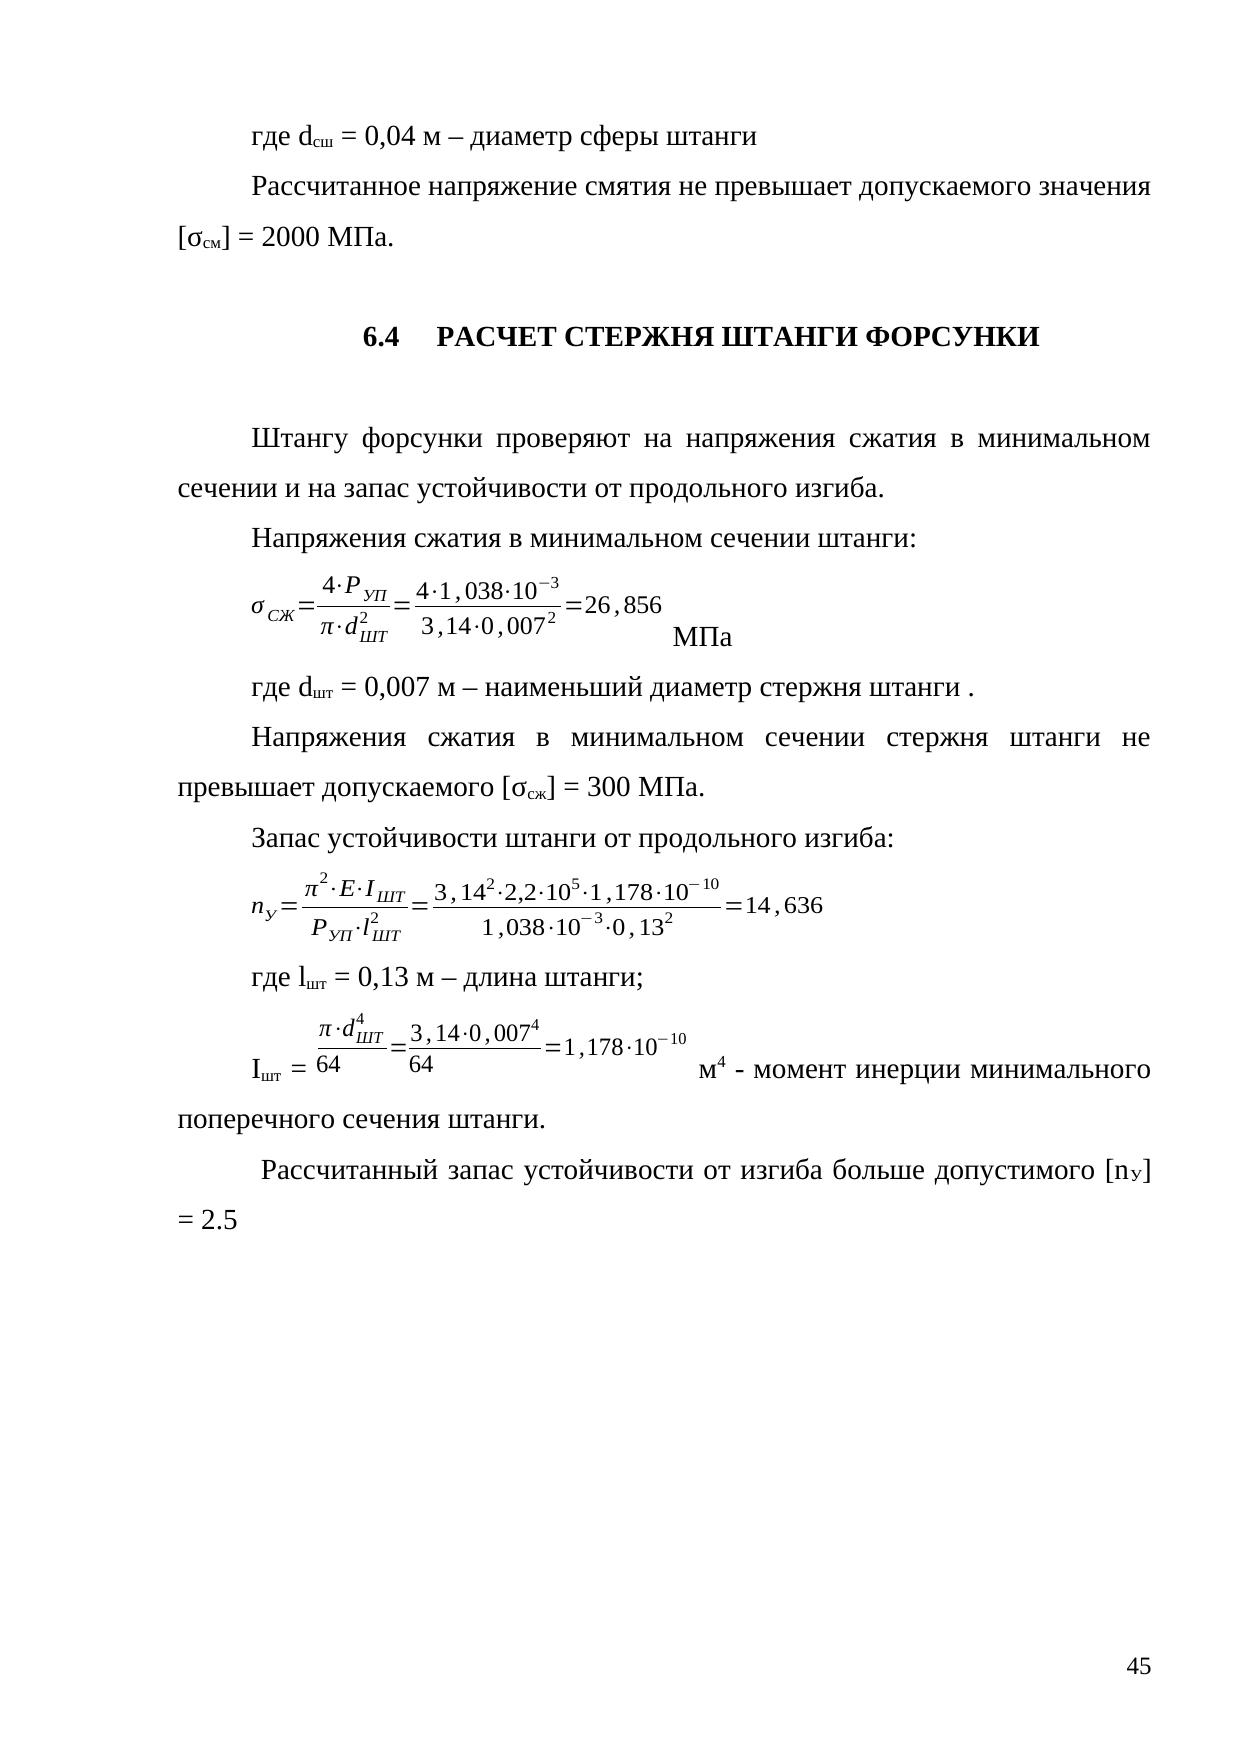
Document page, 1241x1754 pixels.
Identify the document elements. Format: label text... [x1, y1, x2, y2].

text Напряжения сжатия в минимальном сечении штанги: [177, 521, 1152, 554]
text Запас устойчивости штанги от продольного изгиба: [177, 820, 1152, 853]
text где dсш = 0,04 м – диаметр сферы штанги [177, 118, 1152, 152]
text Рассчитанный запас устойчивости от изгиба больше допустимого [nУ] = 2.5 [177, 1152, 1152, 1236]
text Рассчитанное напряжение смятия не превышает допускаемого значения [σсм] = 2000 МПа. [177, 168, 1152, 252]
list РАСЧЕТ СТЕРЖНЯ ШТАНГИ ФОРСУНКИ [177, 319, 1152, 353]
text где lшт = – длина штанги; [177, 959, 1152, 993]
text МПа [177, 571, 1152, 652]
text Штангу форсунки проверяют на напряжения сжатия в минимальном сечении и на запас устойчивости от продольного изгиба. [177, 420, 1152, 504]
text Iшт = м4 - момент инерции минимального поперечного сечения штанги. [177, 1010, 1152, 1135]
text Напряжения сжатия в минимальном сечении стержня штанги не превышает допускаемого [σcж] = 300 МПа. [177, 719, 1152, 803]
text где dшт = – наименьший диаметр стержня штанги . [177, 669, 1152, 702]
